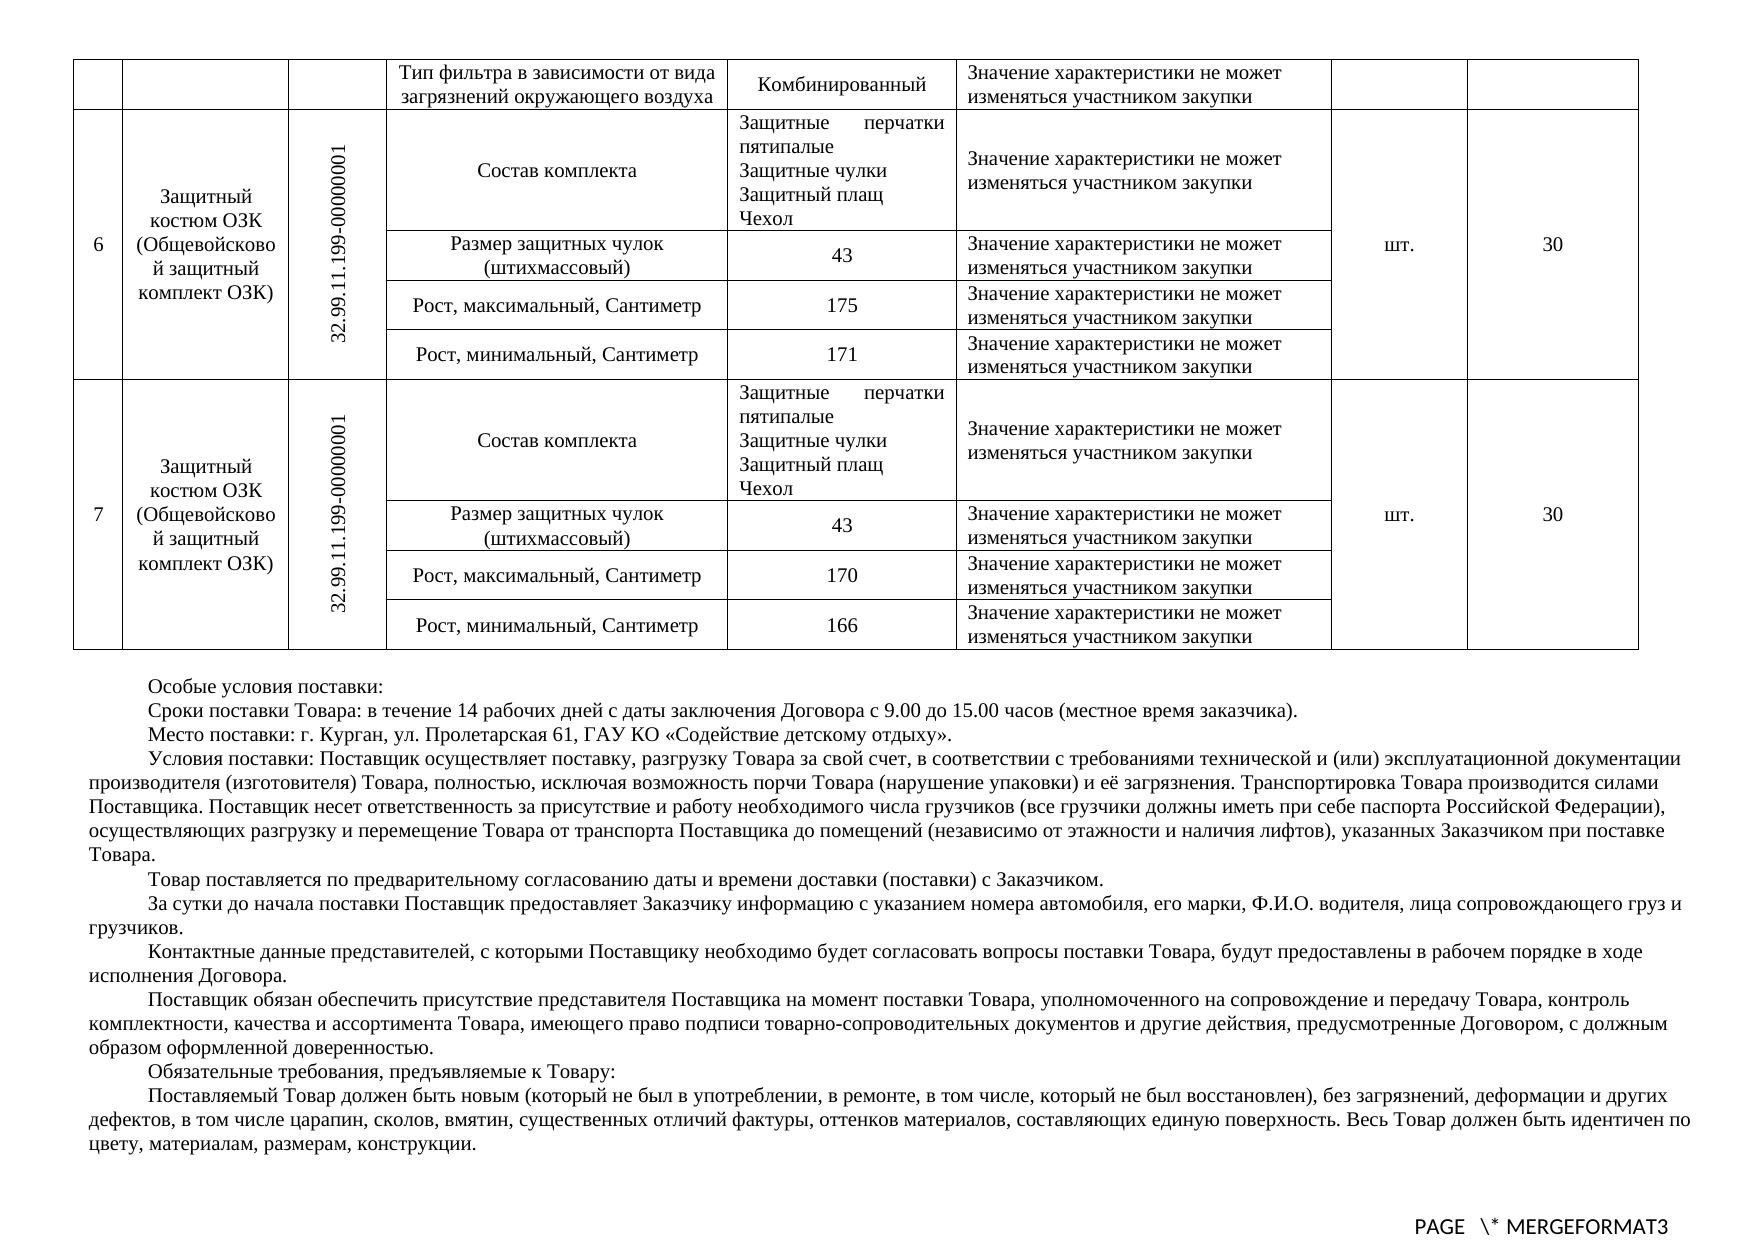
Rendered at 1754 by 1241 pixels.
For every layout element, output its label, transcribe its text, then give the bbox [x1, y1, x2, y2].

text Сроки поставки Товара: в течение 14 рабочих дней с даты заключения Договора с 9.00 до 15.00 часов (местное время заказчика). [89, 698, 1701, 722]
text Место поставки: г. Курган, ул. Пролетарская 61, ГАУ КО «Содействие детскому отдыху». [89, 722, 1701, 746]
text Товар поставляется по предварительному согласованию даты и времени доставки (поставки) с Заказчиком. [89, 866, 1701, 891]
table_cell Значение характеристики не может изменяться участником закупки [957, 551, 1331, 599]
table_cell Защитный костюм ОЗК (Общевойсковой защитный комплект ОЗК) [123, 110, 288, 379]
table_cell 170 [728, 551, 956, 599]
table_cell 175 [728, 281, 956, 329]
table_cell 32.99.11.199-00000001 [289, 380, 386, 649]
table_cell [957, 110, 1331, 230]
text Поставщик обязан обеспечить присутствие представителя Поставщика на момент поставки Товара, уполномоченного на сопровождение и передачу Товара, контроль комплектности, качества и ассортимента Товара, имеющего право подписи товарно-сопроводительных документов и другие действия, предусмотренные Договором, с должным образом оформленной доверенностью. [89, 987, 1701, 1059]
table_cell 7 [74, 380, 122, 649]
text Особые условия поставки: [89, 674, 1701, 698]
table_cell Рост, минимальный, Сантиметр [387, 330, 727, 379]
table_cell Значение характеристики не может изменяться участником закупки [957, 330, 1331, 379]
table_cell Защитные перчатки пятипалые Защитные чулки Защитный плащ Чехол [728, 110, 956, 230]
table_cell Тип фильтра в зависимости от вида загрязнений окружающего воздуха [387, 60, 727, 109]
table_cell Комбинированный [728, 60, 956, 109]
table_cell 32.99.11.199-00000001 [289, 110, 386, 379]
table_cell Значение характеристики не может изменяться участником закупки [957, 600, 1331, 649]
table_cell 30 [1468, 380, 1638, 649]
text Условия поставки: Поставщик осуществляет поставку, разгрузку Товара за свой счет, в соответствии с требованиями технической и (или) эксплуатационной документации производителя (изготовителя) Товара, полностью, исключая возможность порчи Товара (нарушение упаковки) и её загрязнения. Транспортировка Товара производится силами Поставщика. Поставщик несет ответственность за присутствие и работу необходимого числа грузчиков (все грузчики должны иметь при себе паспорта Российской Федерации), осуществляющих разгрузку и перемещение Товара от транспорта Поставщика до помещений (независимо от этажности и наличия лифтов), указанных Заказчиком при поставке Товара. [89, 746, 1701, 866]
table_cell 30 [1468, 110, 1638, 379]
table_cell шт. [1332, 380, 1467, 649]
text Контактные данные представителей, с которыми Поставщику необходимо будет согласовать вопросы поставки Товара, будут предоставлены в рабочем порядке в ходе исполнения Договора. [89, 939, 1701, 987]
table_cell Значение характеристики не может изменяться участником закупки [957, 501, 1331, 550]
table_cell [957, 60, 1331, 109]
table_cell 6 [74, 110, 122, 379]
text За сутки до начала поставки Поставщик предоставляет Заказчику информацию с указанием номера автомобиля, его марки, Ф.И.О. водителя, лица сопровождающего груз и грузчиков. [89, 891, 1701, 939]
table_cell 43 [728, 231, 956, 279]
table_cell 171 [728, 330, 956, 379]
table_cell Состав комплекта [387, 380, 727, 500]
table_cell Размер защитных чулок (штихмассовый) [387, 231, 727, 279]
table_cell Значение характеристики не может изменяться участником закупки [957, 281, 1331, 329]
text Обязательные требования, предъявляемые к Товару: [89, 1059, 1701, 1083]
text Поставляемый Товар должен быть новым (который не был в употреблении, в ремонте, в том числе, который не был восстановлен), без загрязнений, деформации и других дефектов, в том числе царапин, сколов, вмятин, существенных отличий фактуры, оттенков материалов, составляющих единую поверхность. Весь Товар должен быть идентичен по цвету, материалам, размерам, конструкции. [89, 1083, 1701, 1155]
table_cell шт. [1332, 110, 1467, 379]
table_cell Рост, максимальный, Сантиметр [387, 281, 727, 329]
table_cell Рост, максимальный, Сантиметр [387, 551, 727, 599]
table_cell Состав комплекта [387, 110, 727, 230]
table_cell Защитный костюм ОЗК (Общевойсковой защитный комплект ОЗК) [123, 380, 288, 649]
table_cell Значение характеристики не может изменяться участником закупки [957, 231, 1331, 279]
table_cell 43 [728, 501, 956, 550]
table_cell Размер защитных чулок (штихмассовый) [387, 501, 727, 550]
table_cell Значение характеристики не может изменяться участником закупки [957, 380, 1331, 500]
table_cell Рост, минимальный, Сантиметр [387, 600, 727, 649]
table_cell Защитные перчатки пятипалые Защитные чулки Защитный плащ Чехол [728, 380, 956, 500]
table_cell 166 [728, 600, 956, 649]
